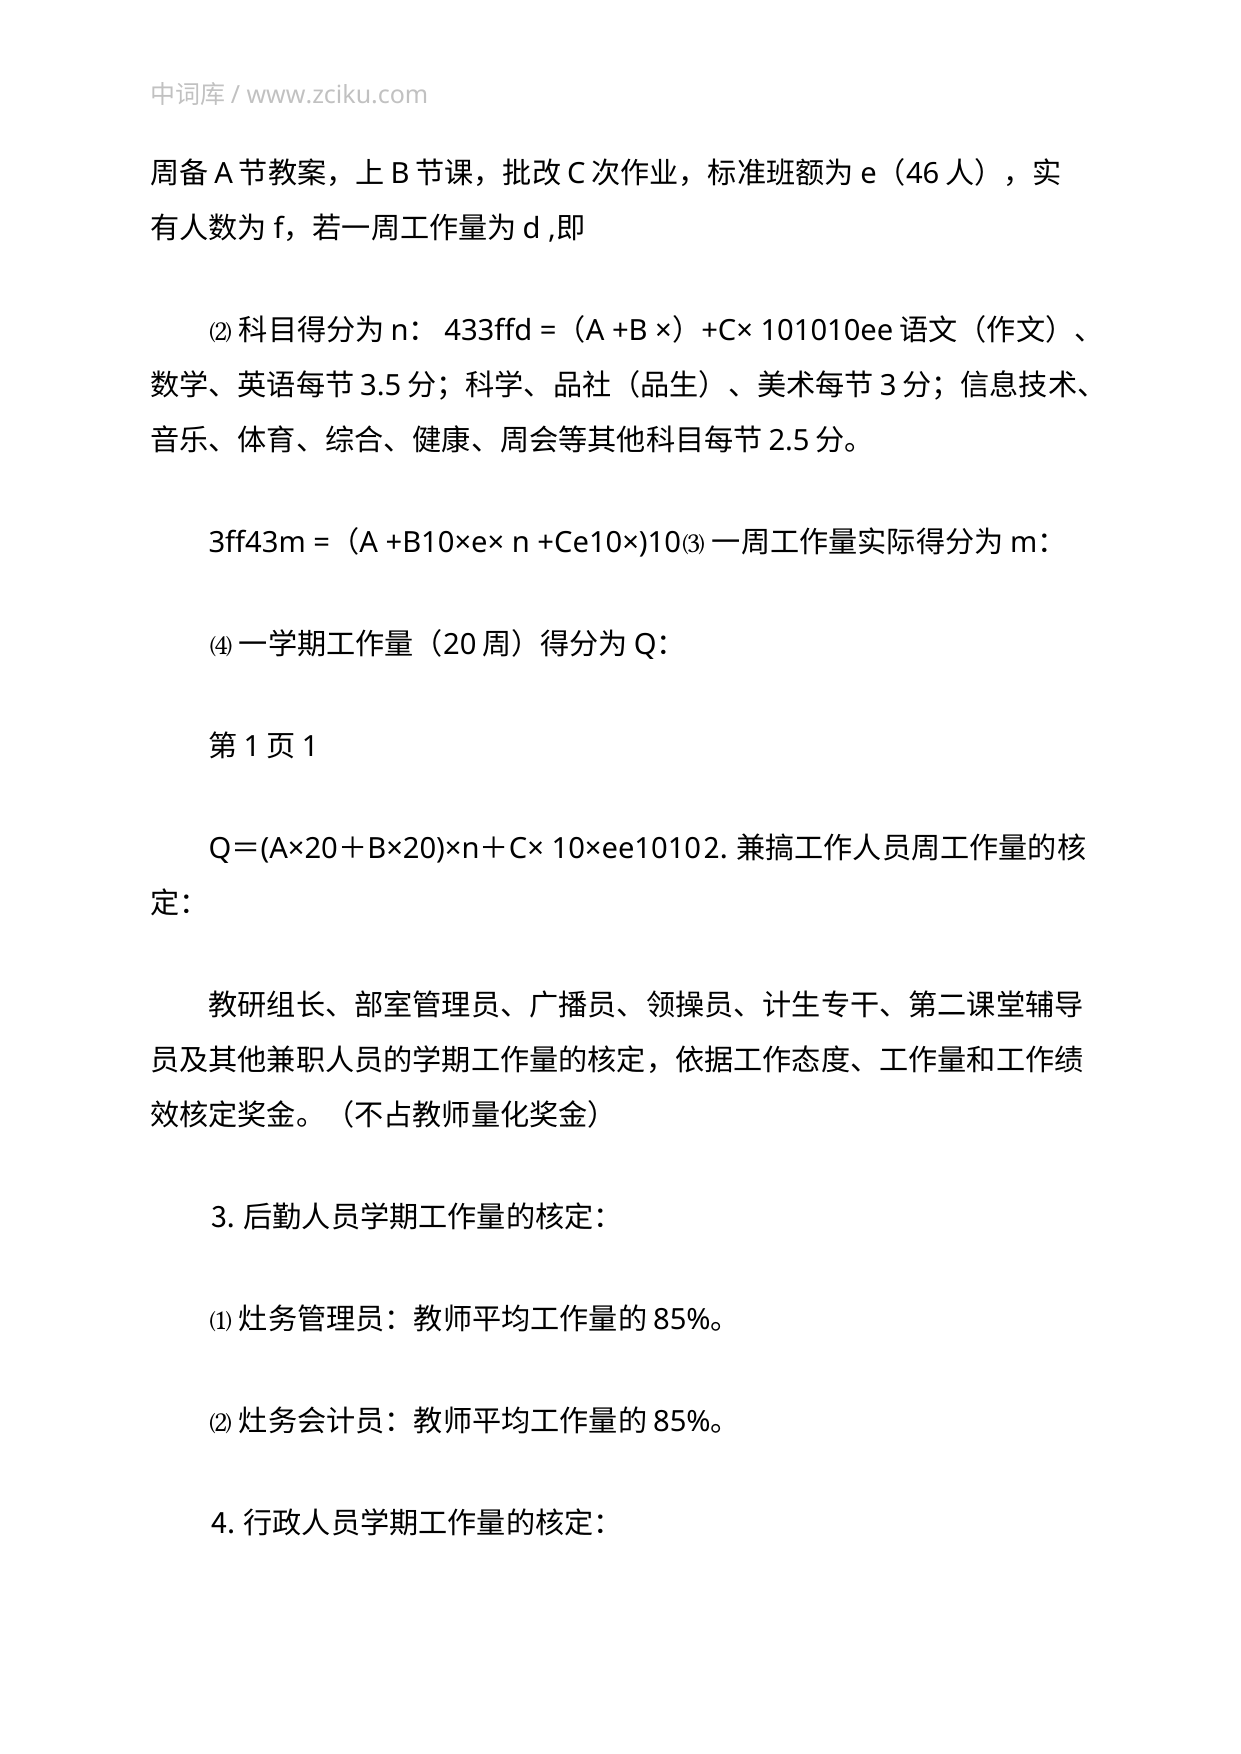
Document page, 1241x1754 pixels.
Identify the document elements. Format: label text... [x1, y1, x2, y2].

text 3ff43m =（A +B10×e× n +Ce10×)10⑶一周工作量实际得分为 m： [150, 519, 1090, 561]
text 第1页 1 [150, 723, 1090, 765]
text ⒊后勤人员学期工作量的核定： [150, 1193, 1090, 1236]
text Q＝(A×20＋B×20)×n＋C× 10×ee1010⒉兼搞工作人员周工作量的核定： [150, 825, 1090, 922]
text ⑵科目得分为n： 433ffd =（A +B ×）+C× 101010ee语文（作文）、数学、英语每节3.5分；科学、品社（品生）、美术每节3分；信息技术、音乐、体育、综合、健康、周会等其他科目每节2.5分。 [150, 307, 1090, 459]
text ⒋行政人员学期工作量的核定： [150, 1499, 1090, 1542]
text ⑴灶务管理员：教师平均工作量的85%。 [150, 1295, 1090, 1338]
text 教研组长、部室管理员、广播员、领操员、计生专干、第二课堂辅导员及其他兼职人员的学期工作量的核定，依据工作态度、工作量和工作绩效核定奖金。（不占教师量化奖金） [150, 982, 1090, 1134]
text ⑵灶务会计员：教师平均工作量的85%。 [150, 1397, 1090, 1439]
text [150, 150, 1090, 247]
text ⑷一学期工作量（20周）得分为Q： [150, 621, 1090, 663]
